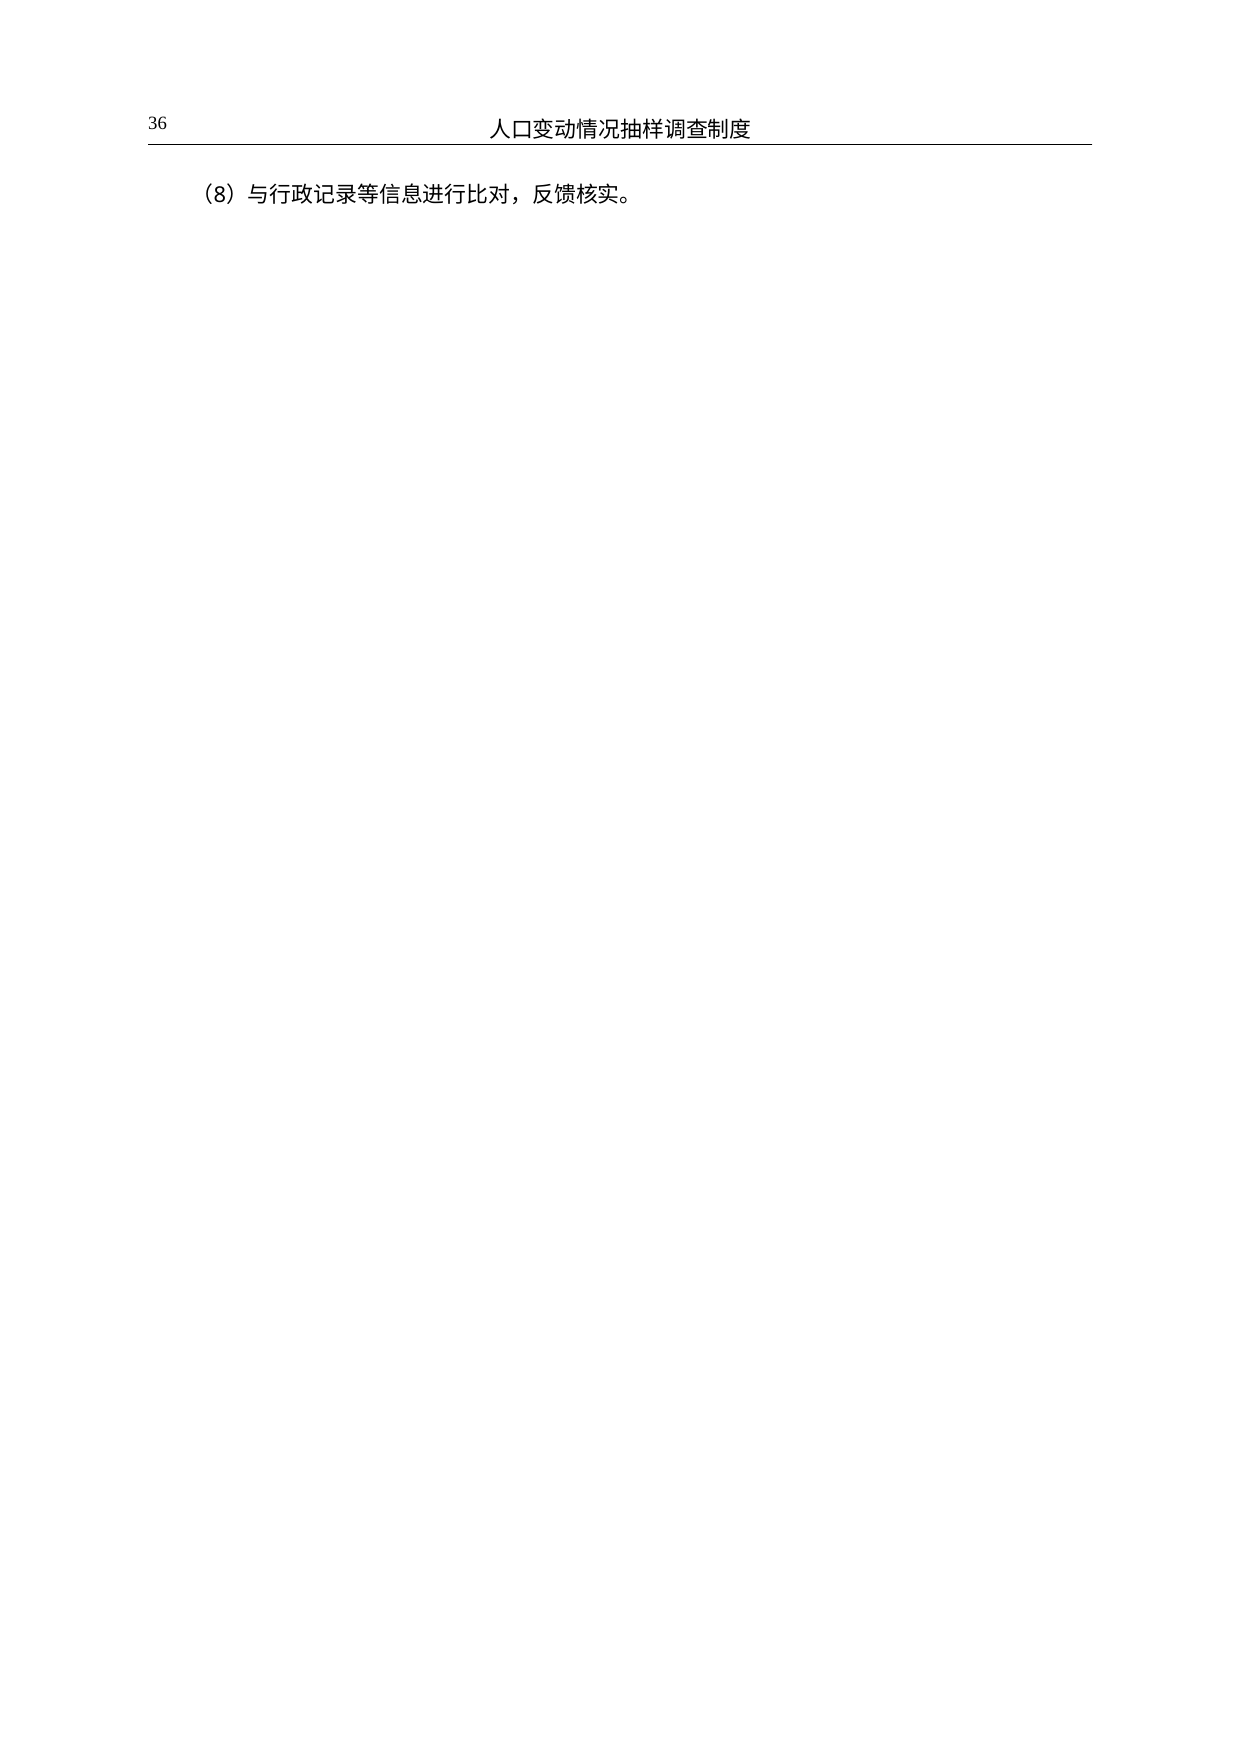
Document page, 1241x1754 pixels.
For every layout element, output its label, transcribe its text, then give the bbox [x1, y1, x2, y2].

list （8）与行政记录等信息进行比对，反馈核实。 [148, 177, 1092, 209]
